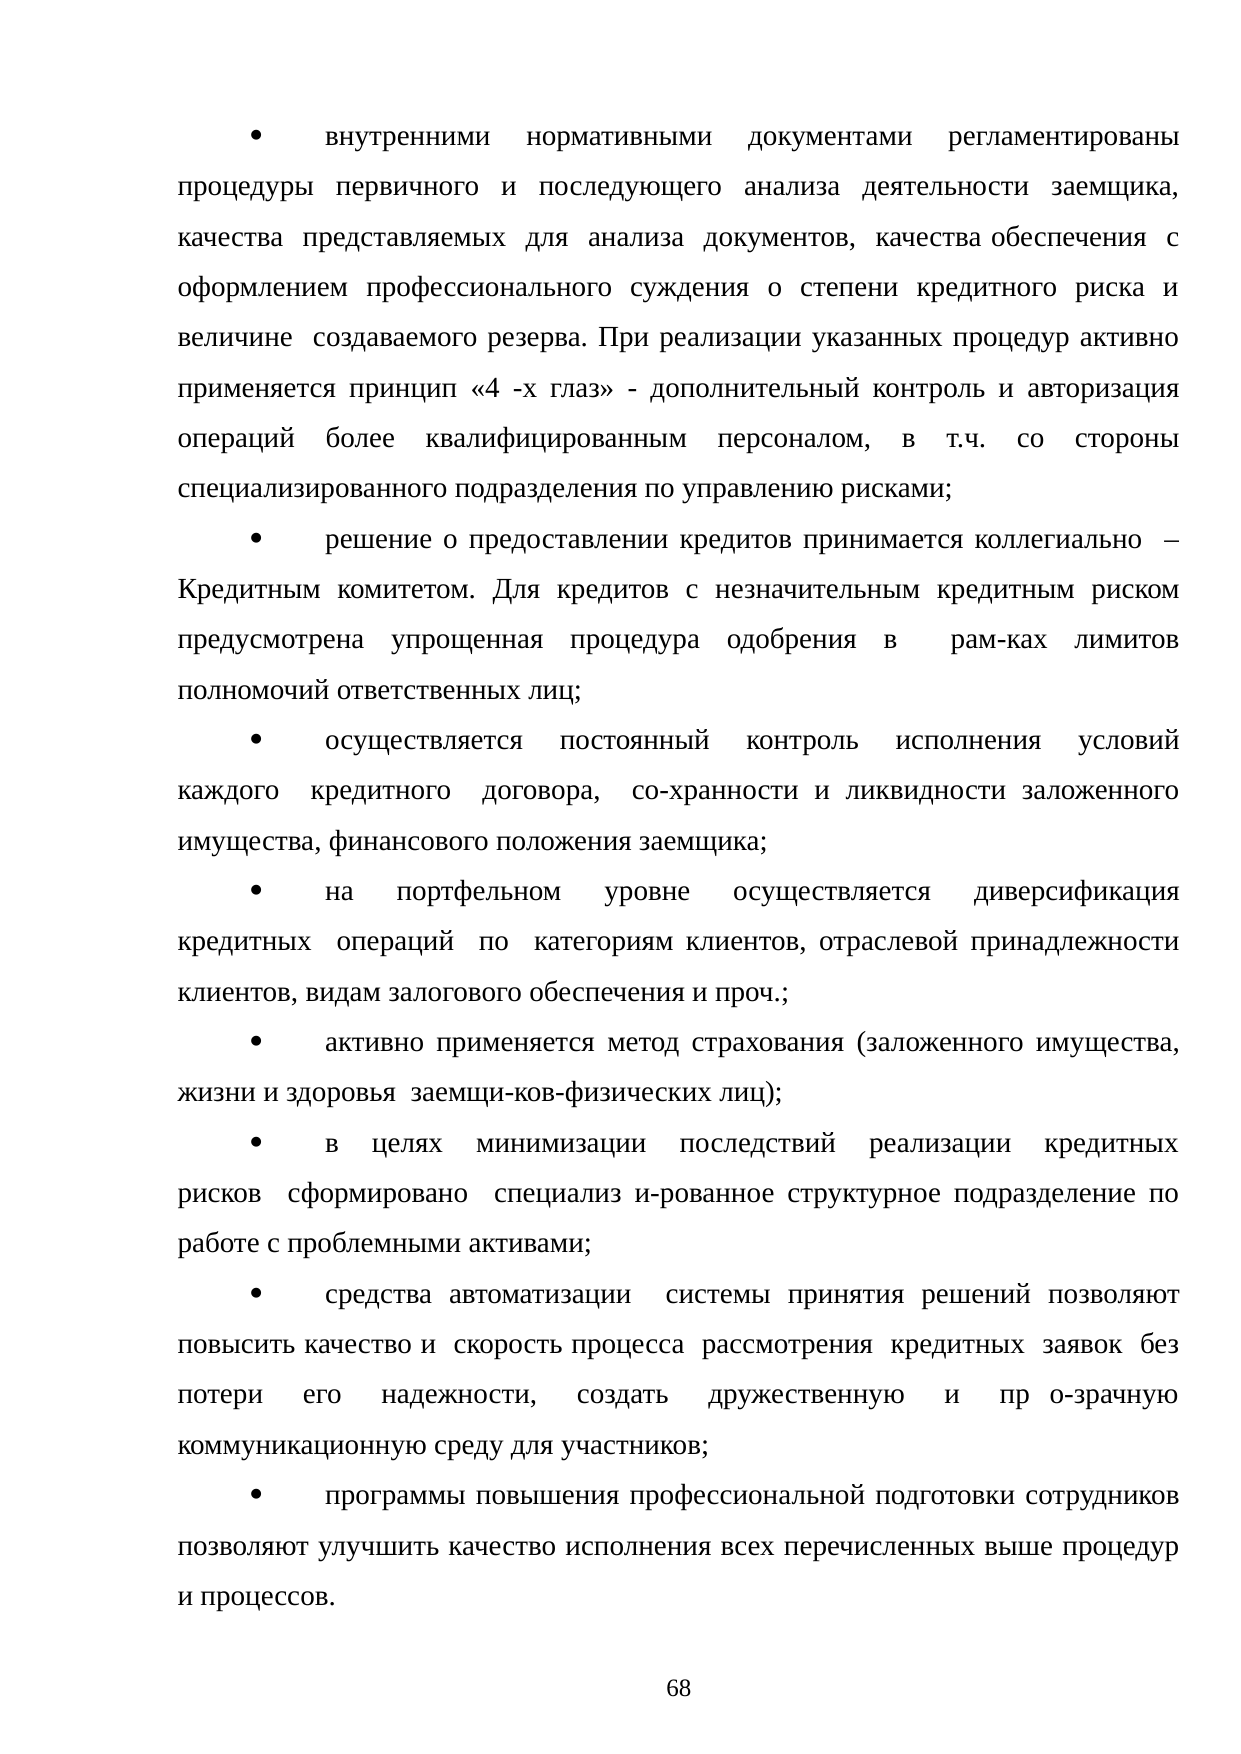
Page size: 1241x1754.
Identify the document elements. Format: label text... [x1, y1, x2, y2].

subtitle решение о предоставлении кредитов принимается коллегиально – Кредитным комитетом. Для кредитов с незначительным кредитным риском предусмотрена упрощенная процедура одобрения в рам-ках лимитов полномочий ответственных лиц; [177, 521, 1180, 705]
subtitle осуществляется постоянный контроль исполнения условий каждого кредитного договора, со-хранности и ликвидности заложенного имущества, финансового положения заемщика; [177, 722, 1180, 856]
subtitle активно применяется метод страхования (заложенного имущества, жизни и здоровья заемщи-ков-физических лиц); [177, 1024, 1180, 1108]
subtitle средства автоматизации системы принятия решений позволяют повысить качество и скорость процесса рассмотрения кредитных заявок без потери его надежности, создать дружественную и пр о-зрачную коммуникационную среду для участников; [177, 1276, 1180, 1461]
subtitle в целях минимизации последствий реализации кредитных рисков сформировано специализ и-рованное структурное подразделение по работе с проблемными активами; [177, 1125, 1180, 1259]
subtitle на портфельном уровне осуществляется диверсификация кредитных операций по категориям клиентов, отраслевой принадлежности клиентов, видам залогового обеспечения и проч.; [177, 873, 1180, 1007]
subtitle внутренними нормативными документами регламентированы процедуры первичного и последующего анализа деятельности заемщика, качества представляемых для анализа документов, качества обеспечения с оформлением профессионального суждения о степени кредитного риска и величине создаваемого резерва. При реализации указанных процедур активно применяется принцип «4 -х глаз» - дополнительный контроль и авторизация операций более квалифицированным персоналом, в т.ч. со стороны специализированного подразделения по управлению рисками; [177, 118, 1180, 504]
subtitle программы повышения профессиональной подготовки сотрудников позволяют улучшить качество исполнения всех перечисленных выше процедур и процессов. [177, 1477, 1180, 1612]
